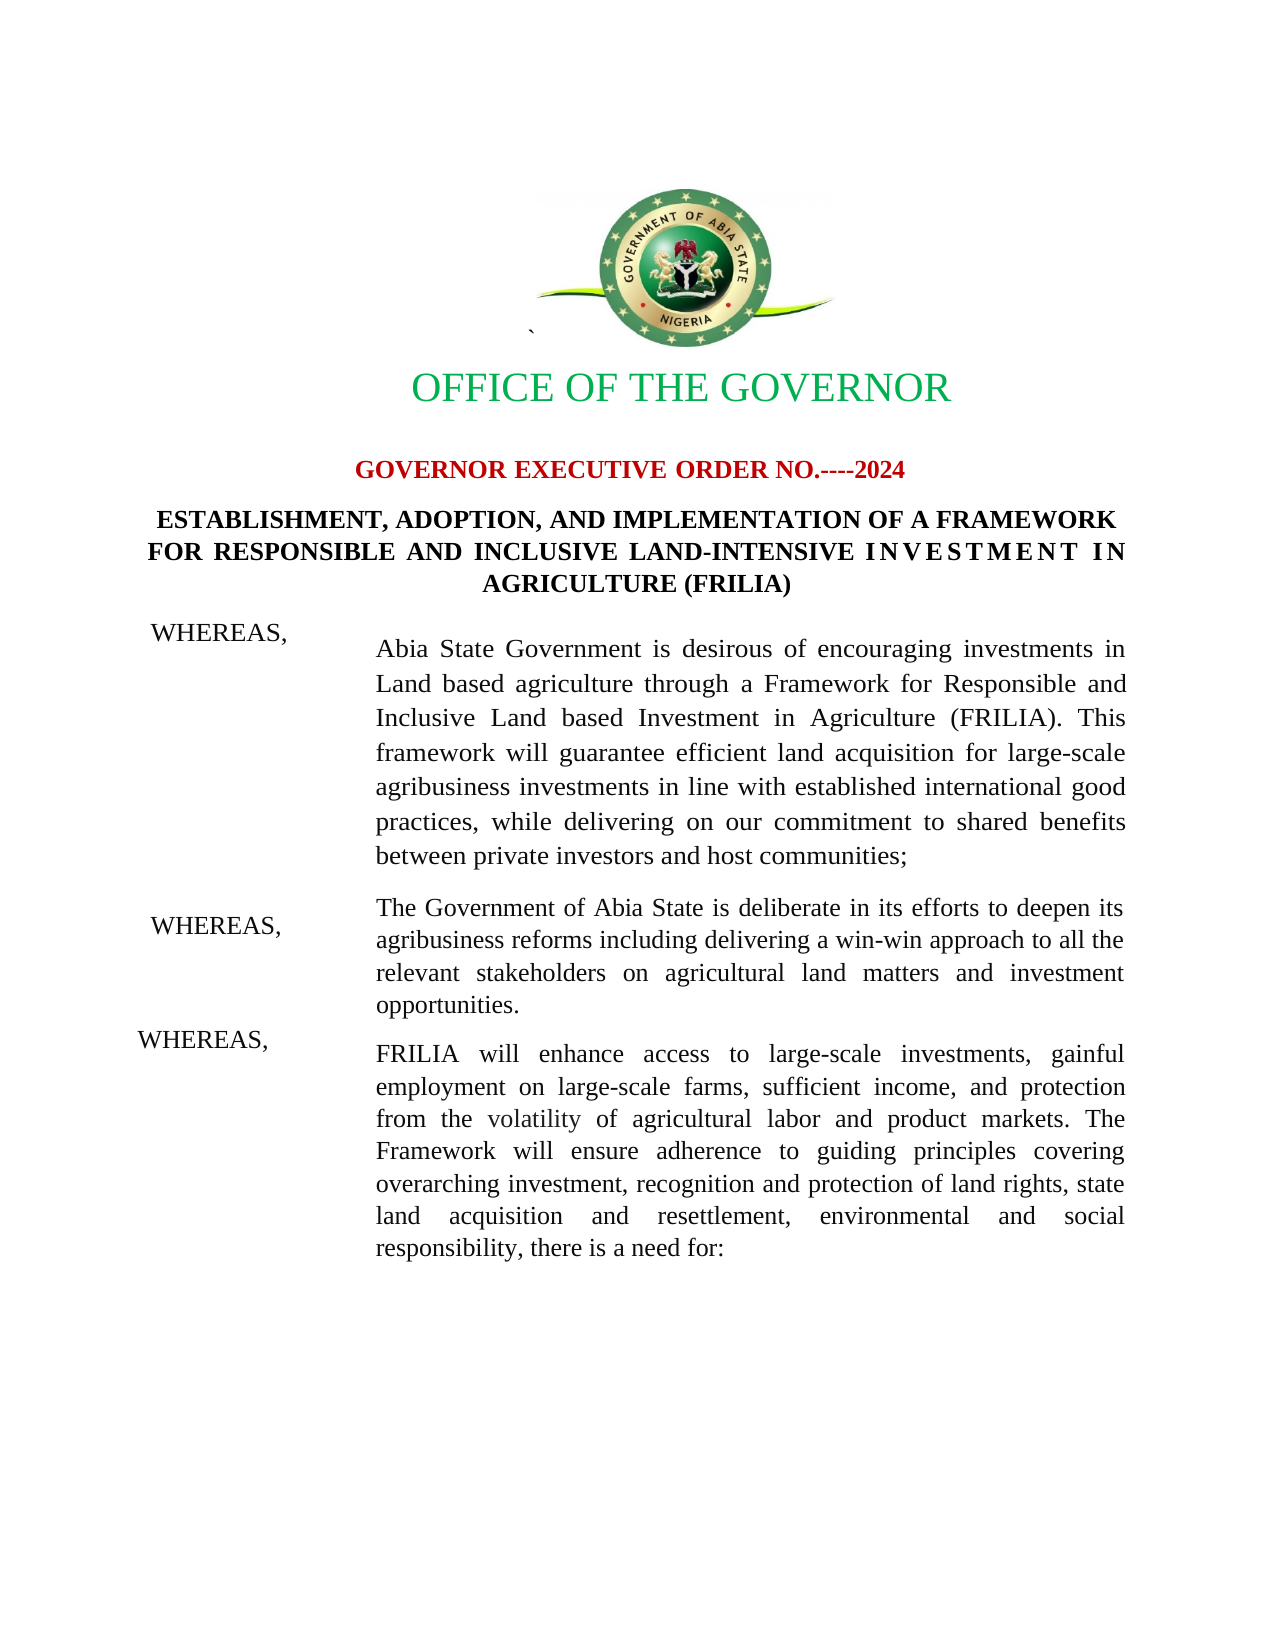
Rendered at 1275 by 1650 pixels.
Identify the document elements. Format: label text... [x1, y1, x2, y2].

text Abia State Government is desirous of encouraging investments in Land based agriculture through a Framework for Responsible and Inclusive Land based­ Investment in Agriculture (FRILIA). This framework will guarantee efficient land acquisition for large-scale agribusiness investments in line with established international good practices, while delivering on our commitment to shared benefits between private investors and host communities; [375, 633, 1127, 870]
title ESTABLISHMENT, ADOPTION, AND IMPLEMENTATION OF A FRAMEWORK FOR RESPONSIBLE AND INCLUSIVE LAND-INTENSIVE INVESTMENT IN AGRICULTURE (FRILIA) [137, 504, 1136, 598]
text FRILIA will enhance access to large-scale investments, gainful employment on large-scale farms, sufficient income, and protection from the volatility of agricultural labor and product markets. The Framework will ensure adherence to guiding principles covering overarching investment, recognition and protection of land rights, state land acquisition and resettlement, environmental and social responsibility, there is a need for: [376, 1038, 1126, 1262]
title GOVERNOR EXECUTIVE ORDER NO.----2024 [354, 454, 1225, 484]
picture [535, 189, 836, 347]
text WHEREAS, [137, 1024, 291, 1054]
text OFFICE OF THE GOVERNOR [137, 363, 1225, 411]
text The Government of Abia State is deliberate in its efforts to deepen its agribusiness reforms including delivering a win-win approach to all the relevant stakeholders on agricultural land matters and investment opportunities. [376, 892, 1125, 1019]
text WHEREAS, [150, 617, 291, 647]
text WHEREAS, [150, 910, 291, 940]
